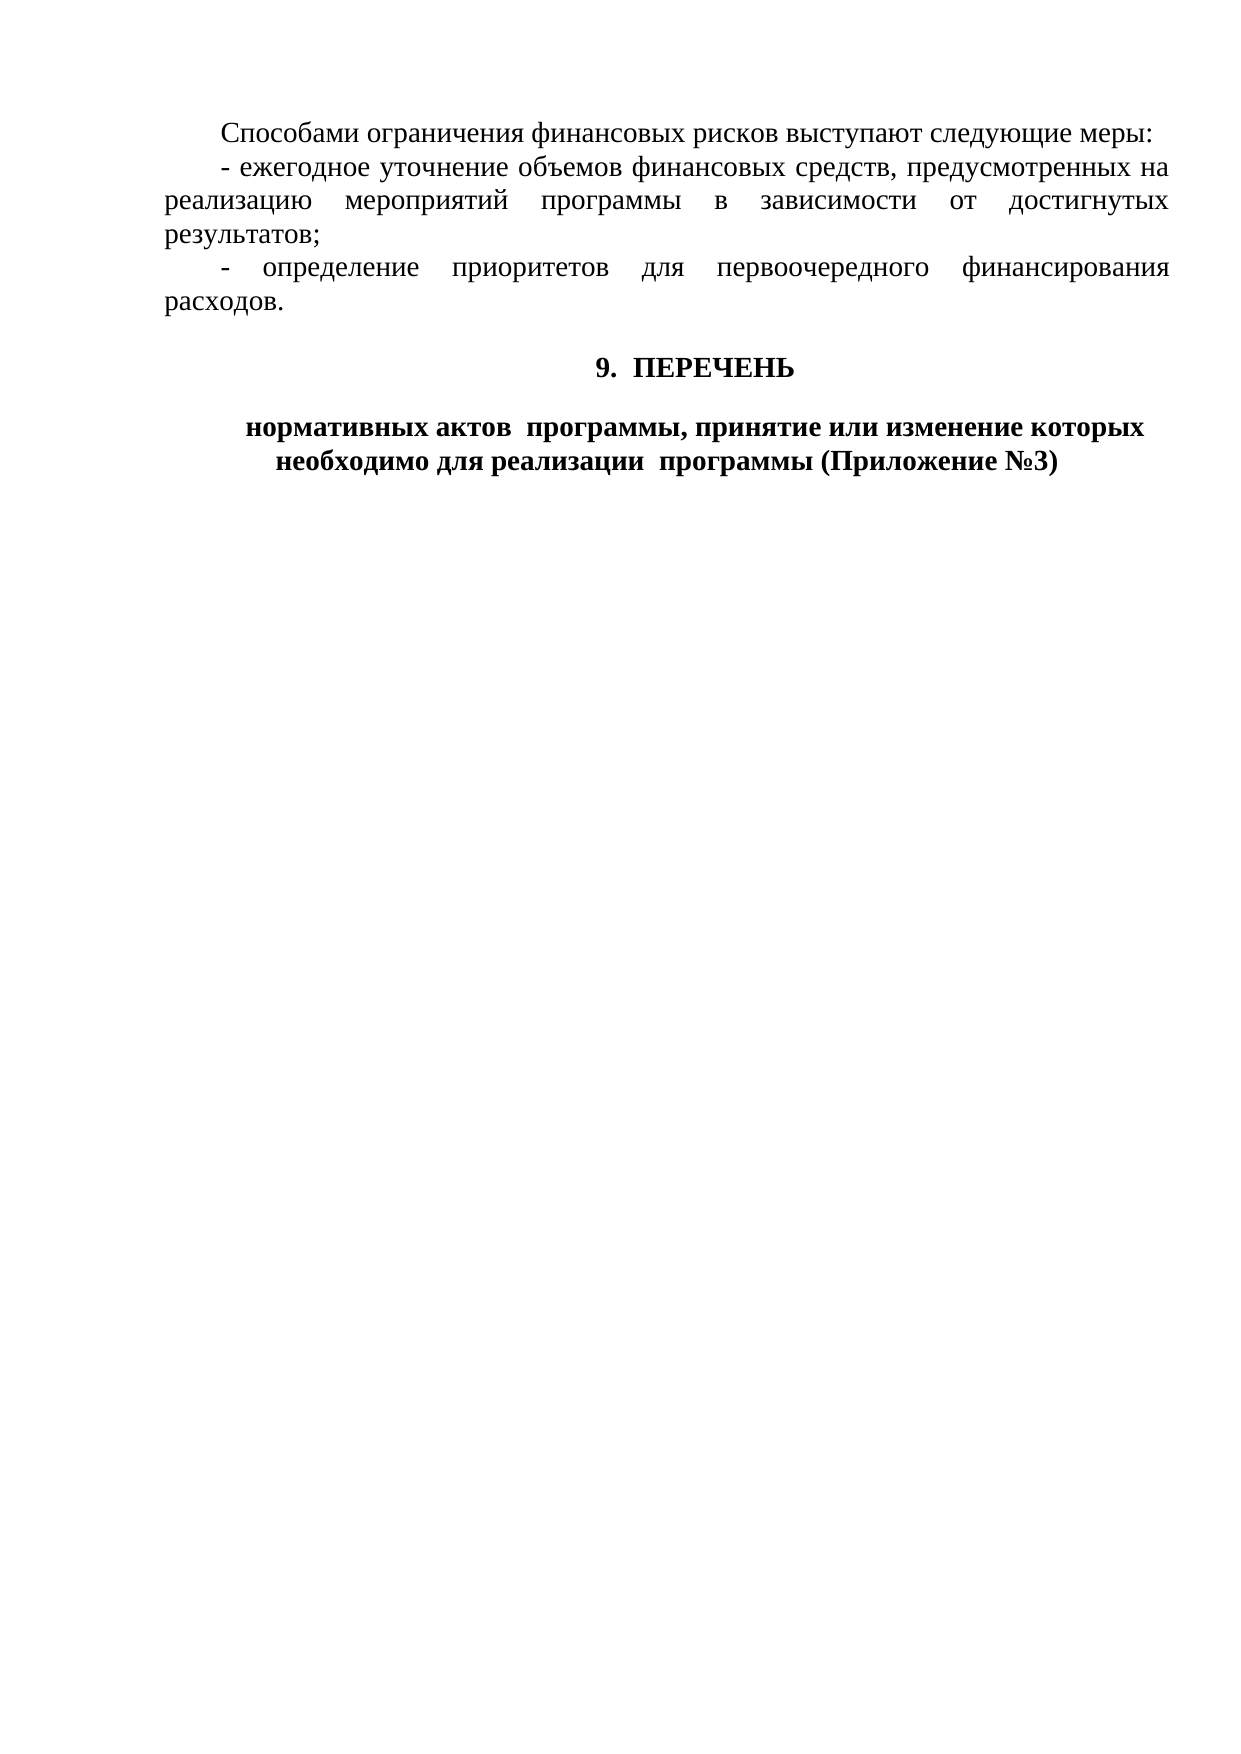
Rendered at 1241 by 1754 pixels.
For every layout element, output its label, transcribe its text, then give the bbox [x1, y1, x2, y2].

text нормативных актов программы, принятие или изменение которых необходимо для реализации программы (Приложение №3) [164, 409, 1170, 476]
text - ежегодное уточнение объемов финансовых средств, предусмотренных на реализацию мероприятий программы в зависимости от достигнутых результатов; [164, 149, 1170, 249]
text - определение приоритетов для первоочередного финансирования расходов. [164, 249, 1170, 316]
list ПЕРЕЧЕНЬ [220, 350, 1170, 383]
text Способами ограничения финансовых рисков выступают следующие меры: [164, 115, 1170, 149]
